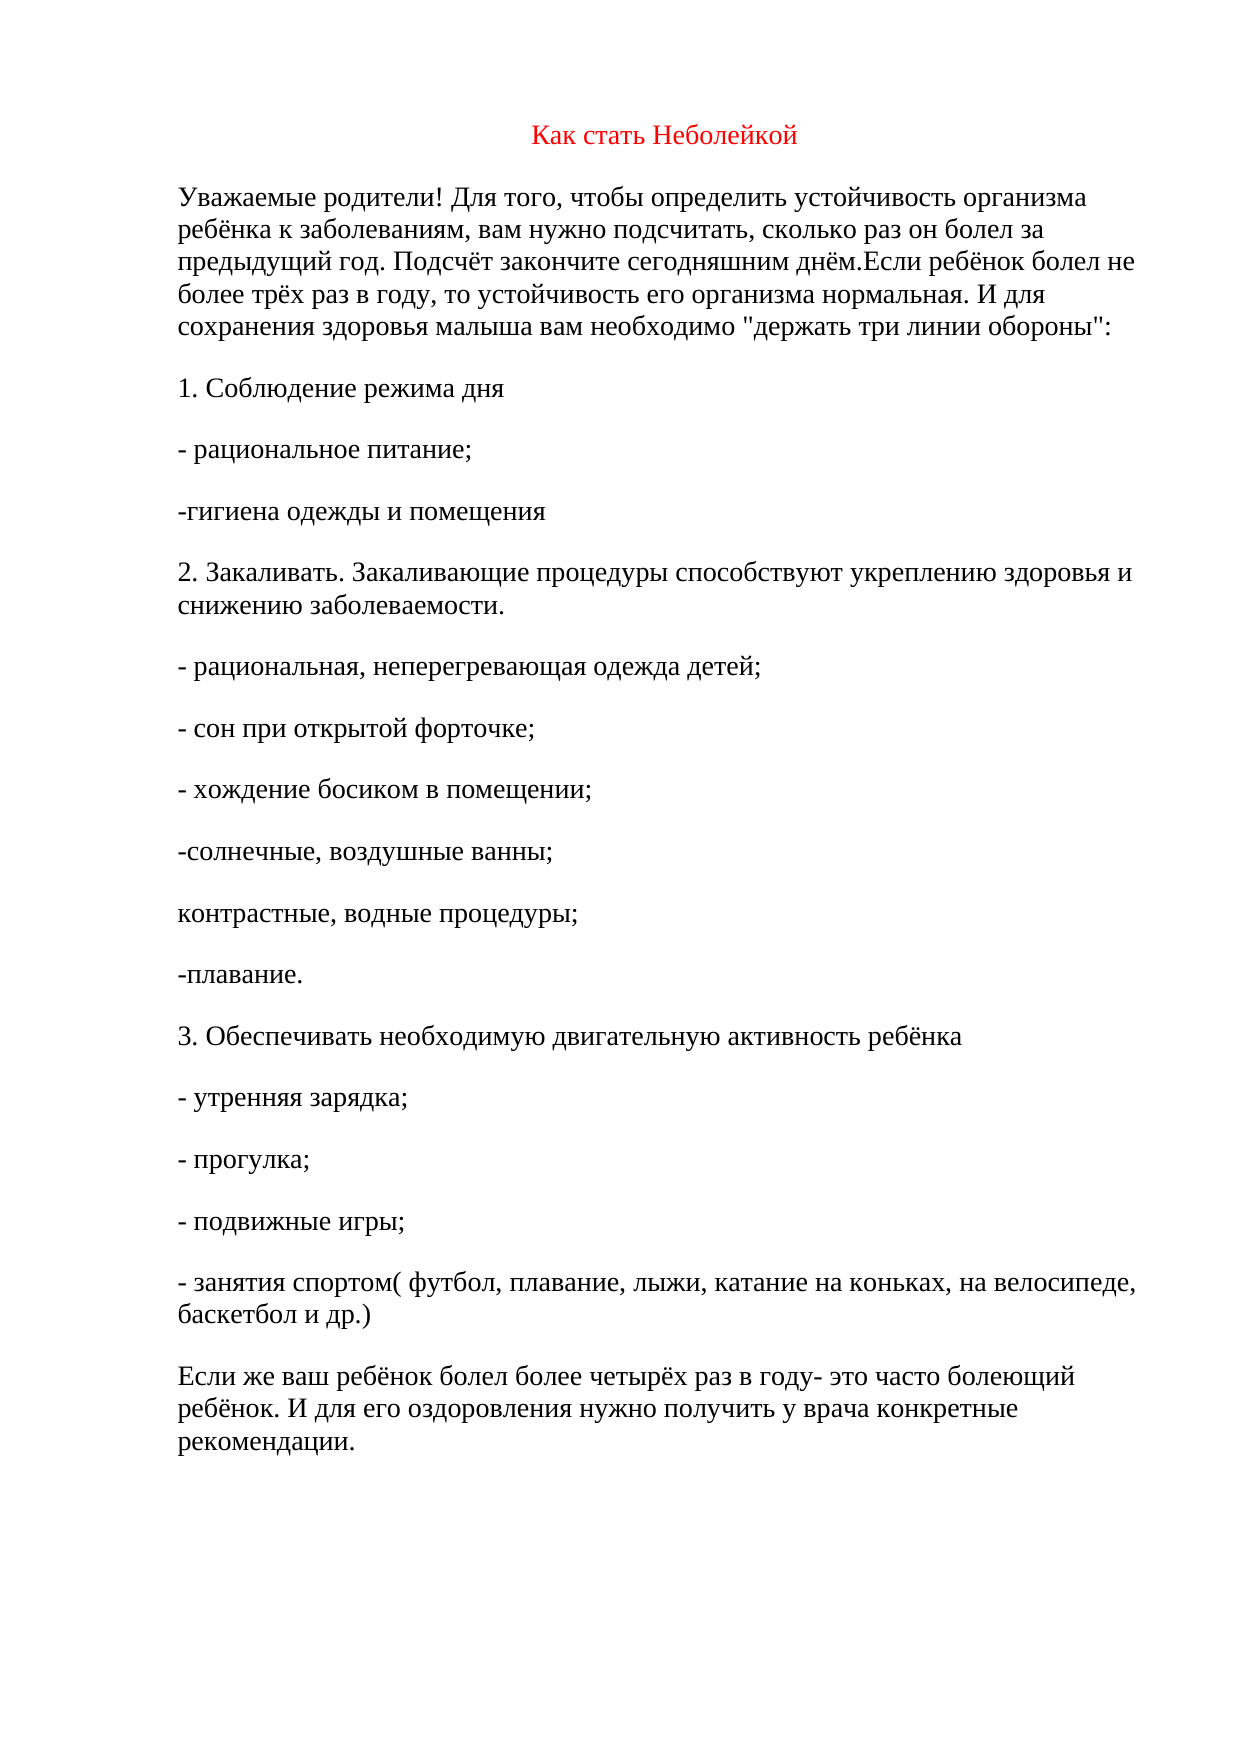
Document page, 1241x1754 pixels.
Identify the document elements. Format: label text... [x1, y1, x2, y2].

text Как стать Неболейкой [177, 118, 1152, 151]
text - утренняя зарядка; [177, 1080, 1152, 1113]
text - подвижные игры; [177, 1203, 1152, 1236]
text - занятия спортом( футбол, плавание, лыжи, катание на коньках, на велосипеде, баскетбол и др.) [177, 1265, 1152, 1330]
text - сон при открытой форточке; [177, 711, 1152, 743]
text -плавание. [177, 957, 1152, 990]
text - прогулка; [177, 1142, 1152, 1174]
text Если же ваш ребёнок болел более четырёх раз в году- это часто болеющий ребёнок. И для его оздоровления нужно получить у врача конкретные рекомендации. [177, 1359, 1152, 1456]
text -гигиена одежды и помещения [177, 494, 1152, 526]
text -солнечные, воздушные ванны; [177, 834, 1152, 867]
text - рациональное питание; [177, 432, 1152, 465]
text 2. Закаливать. Закаливающие процедуры способствуют укреплению здоровья и снижению заболеваемости. [177, 556, 1152, 620]
text - рациональная, неперегревающая одежда детей; [177, 649, 1152, 682]
text - хождение босиком в помещении; [177, 773, 1152, 805]
text контрастные, водные процедуры; [177, 896, 1152, 928]
text 3. Обеспечивать необходимую двигательную активность ребёнка [177, 1019, 1152, 1051]
text Уважаемые родители! Для того, чтобы определить устойчивость организма ребёнка к заболеваниям, вам нужно подсчитать, сколько раз он болел за предыдущий год. Подсчёт закончите сегодняшним днём.Если ребёнок болел не более трёх раз в году, то устойчивость его организма нормальная. И для сохранения здоровья малыша вам необходимо "держать три линии обороны": [177, 180, 1152, 342]
text 1. Соблюдение режима дня [177, 371, 1152, 403]
